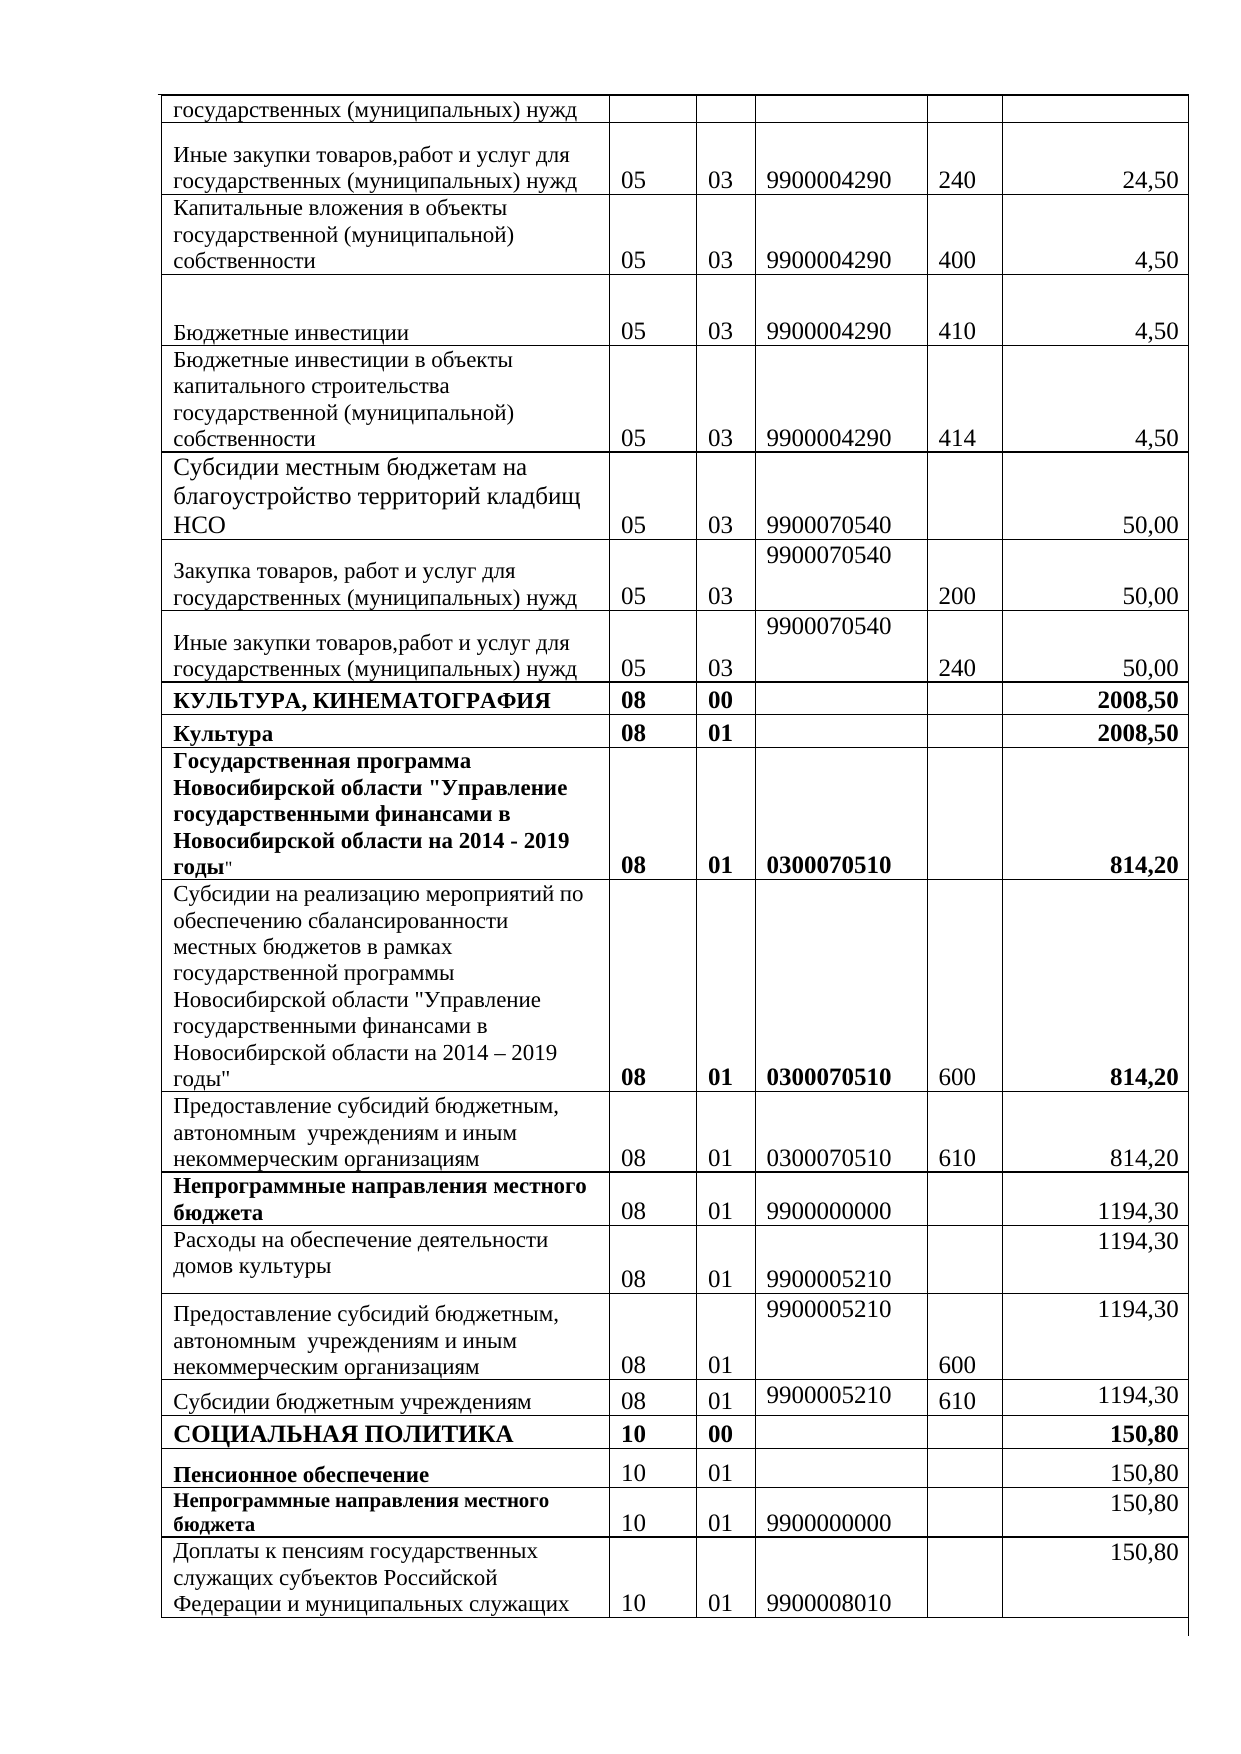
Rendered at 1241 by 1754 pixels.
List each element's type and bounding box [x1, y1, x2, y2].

table_cell [158, 95, 1188, 1636]
